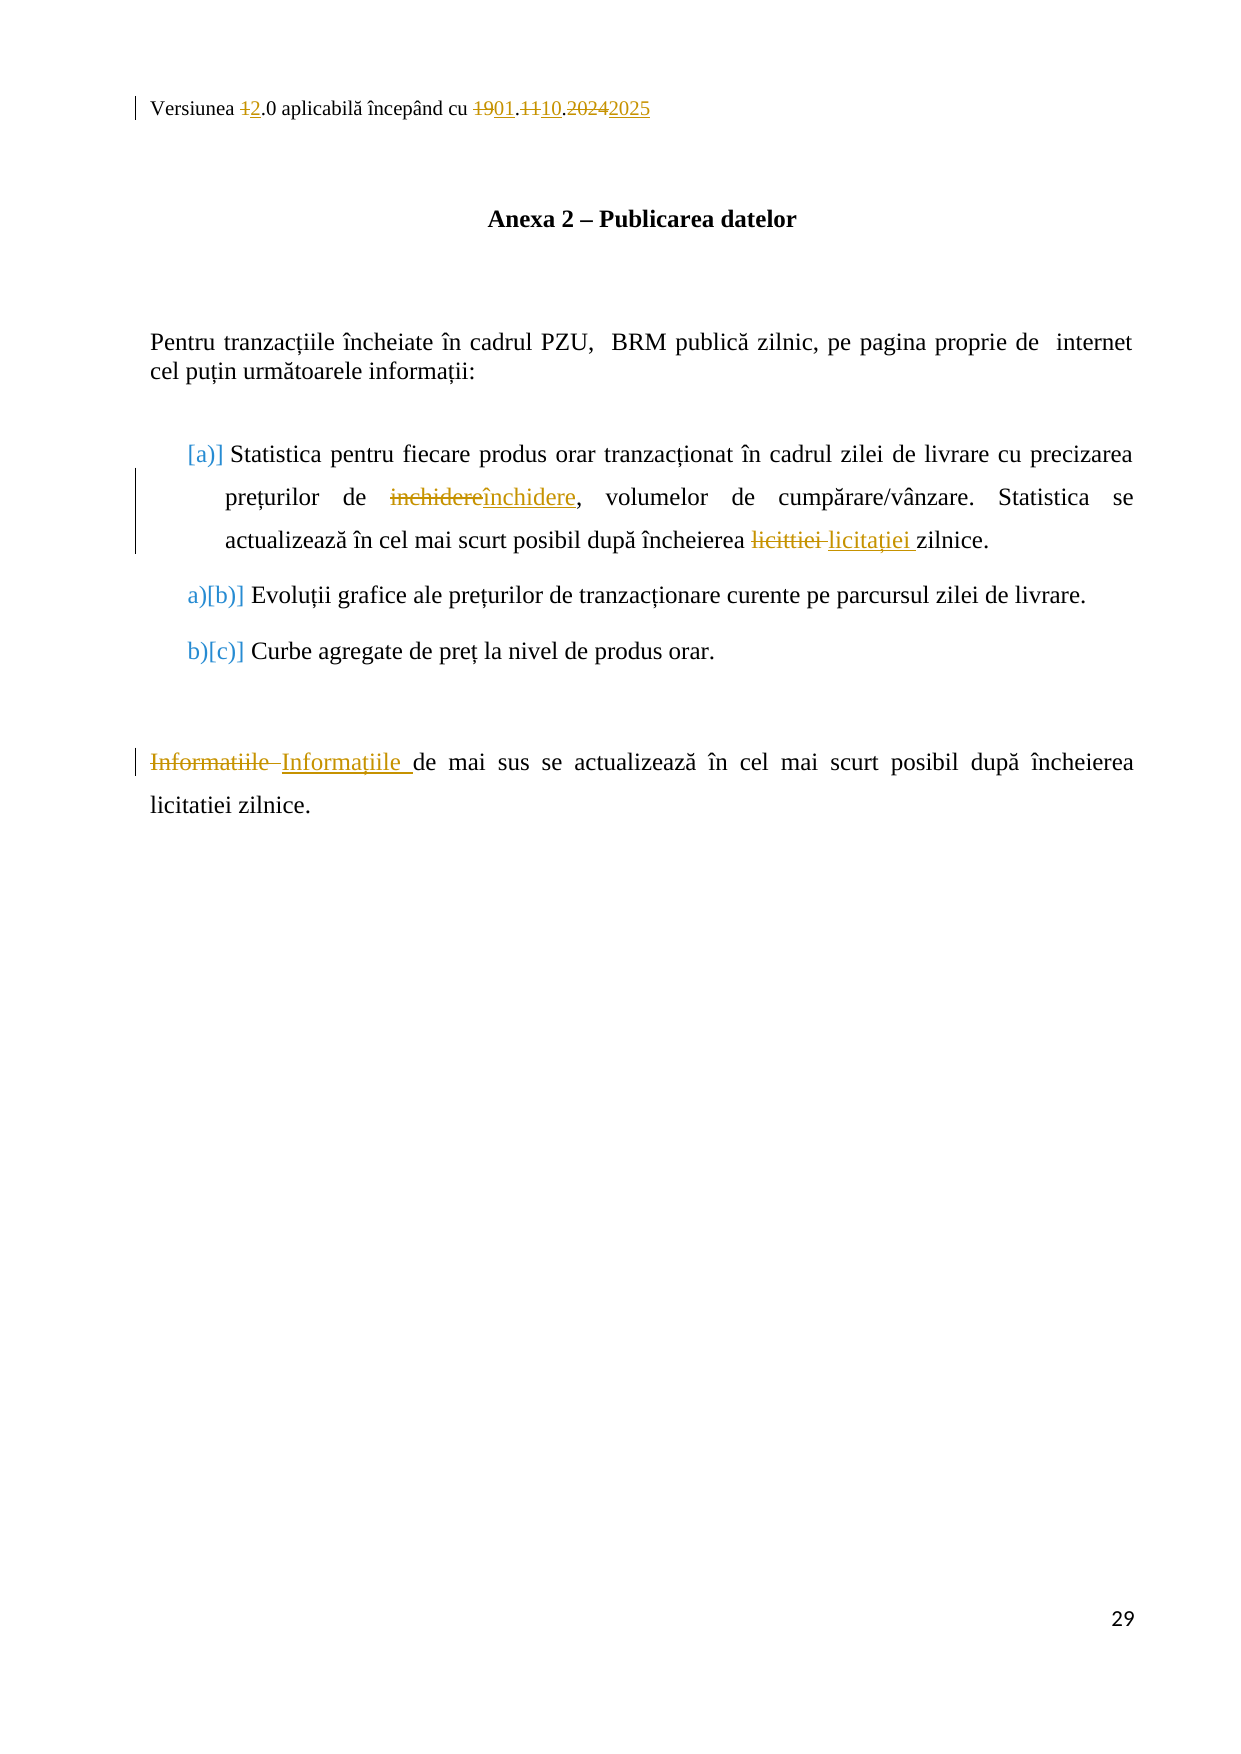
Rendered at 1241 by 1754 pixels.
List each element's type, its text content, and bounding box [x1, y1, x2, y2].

text de mai sus se actualizează în cel mai scurt posibil după încheierea licitatiei zilnice. [150, 747, 1134, 819]
list Evoluții grafice ale prețurilor de tranzacționare curente pe parcursul zilei de livrare. [187, 581, 1134, 609]
list Curbe agregate de preț la nivel de produs orar. [187, 636, 1134, 665]
text Anexa 2 – Publicarea datelor [150, 204, 1134, 232]
text Pentru tranzacțiile încheiate în cadrul PZU, BRM publică zilnic, pe pagina proprie de internet cel puțin următoarele informații: [150, 327, 1134, 385]
list Statistica pentru fiecare produs orar tranzacționat în cadrul zilei de livrare cu precizarea prețurilor de , volumelor de cumpărare/vânzare. Statistica se actualizează în cel mai scurt posibil după încheierea zilnice. [187, 439, 1134, 554]
